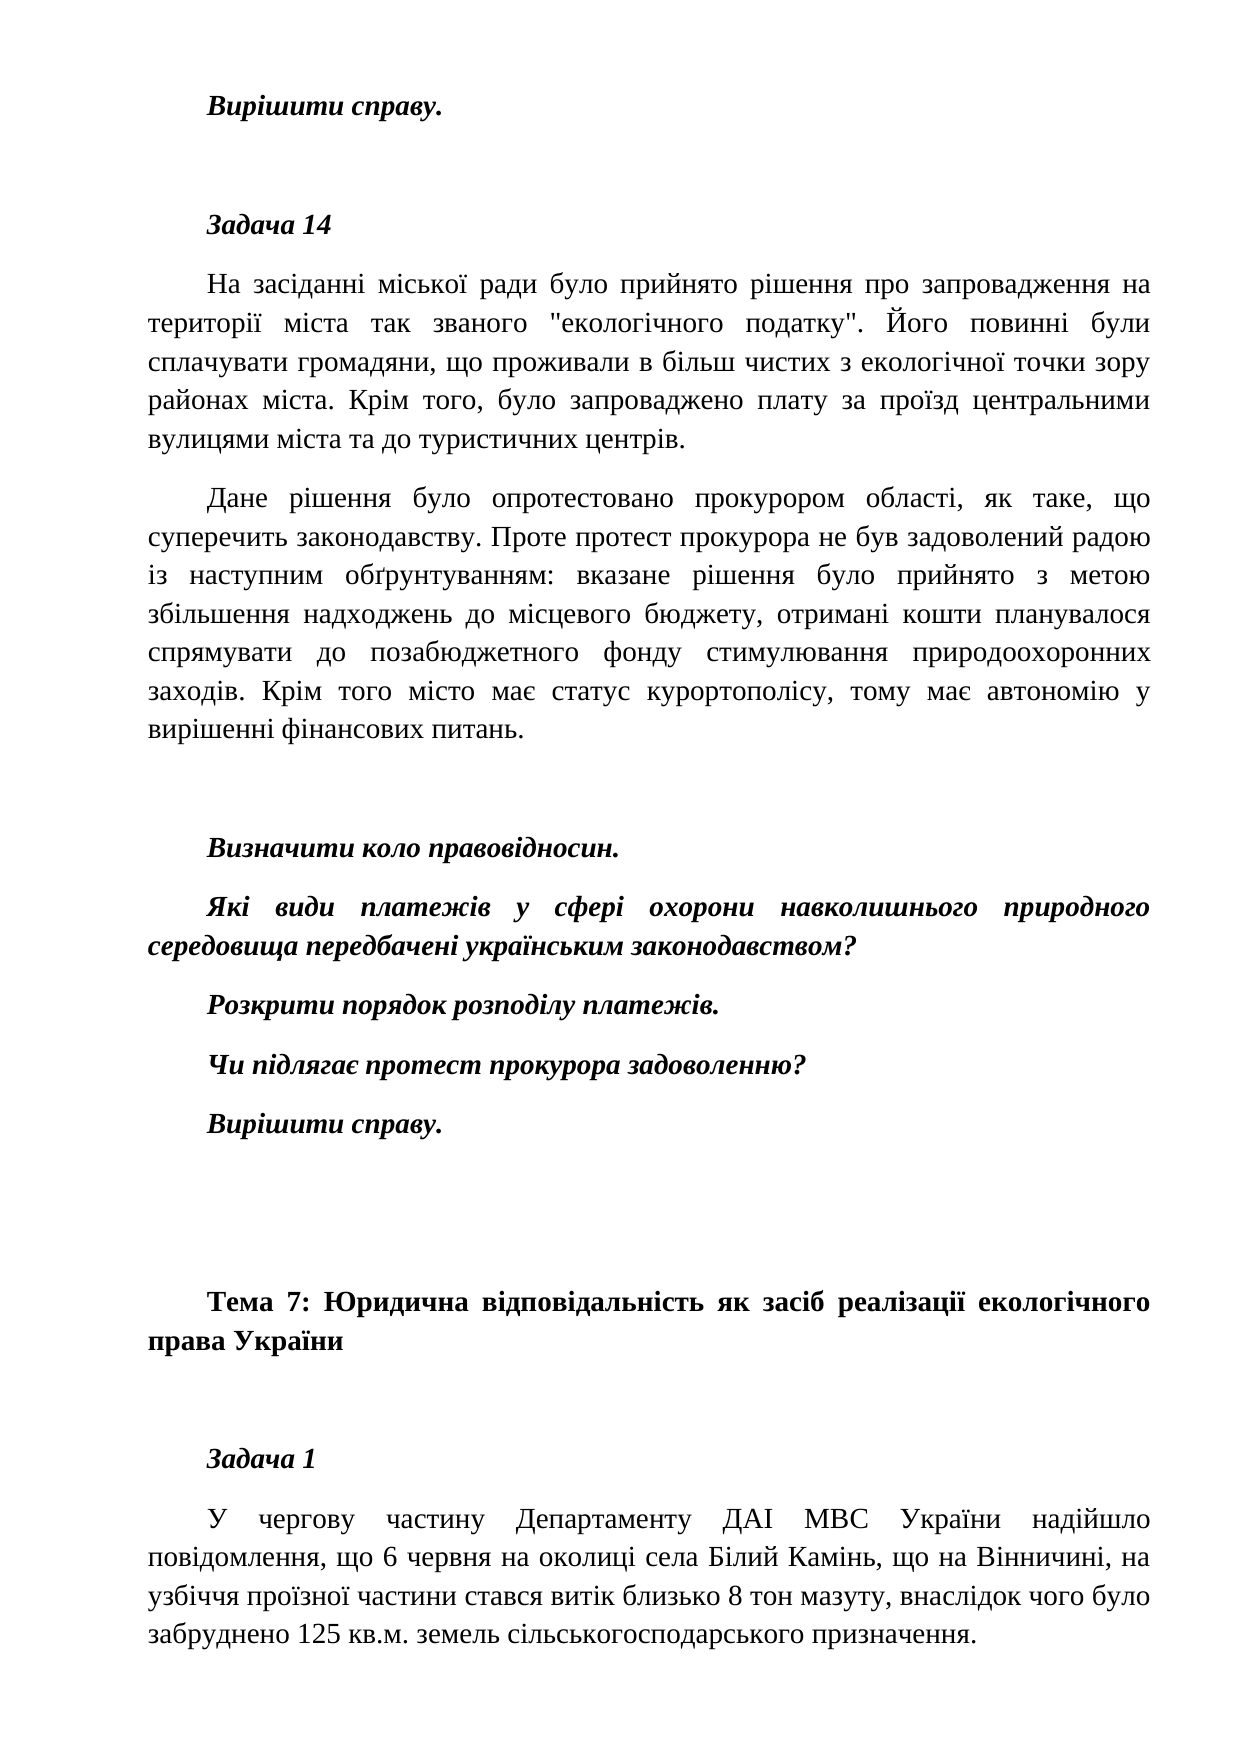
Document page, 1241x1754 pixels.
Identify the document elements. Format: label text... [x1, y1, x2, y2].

text Дане рішення було опротестовано прокурором області, як таке, що суперечить законодавству. Проте протест прокурора не був задоволений радою із наступним обґрунтуванням: вказане рішення було прийнято з метою збільшення надходжень до місцевого бюджету, отримані кошти планувалося спрямувати до позабюджетного фонду стимулювання природоохоронних заходів. Крім того місто має статус курортополісу, тому має автономію у вирішенні фінансових питань. [148, 480, 1152, 745]
text Розкрити порядок розподілу платежів. [148, 987, 1152, 1021]
text Які види платежів у сфері охорони навколишнього природного середовища передбачені українським законодавством? [148, 889, 1152, 962]
text Вирішити справу. [148, 88, 1152, 122]
text На засіданні міської ради було прийнято рішення про запровадження на території міста так званого "екологічного податку". Його повинні були сплачувати громадяни, що проживали в більш чистих з екологічної точки зору районах міста. Крім того, було запроваджено плату за проїзд центральними вулицями міста та до туристичних центрів. [148, 267, 1152, 454]
text Визначити коло правовідносин. [148, 830, 1152, 864]
text Задача 1 [148, 1442, 1152, 1475]
text У чергову частину Департаменту ДАІ МВС України надійшло повідомлення, що 6 червня на околиці села Білий Камінь, що на Вінничині, на узбіччя проїзної частини стався витік близько 8 тон мазуту, внаслідок чого було забруднено 125 кв.м. земель сільськогосподарського призначення. [148, 1501, 1152, 1650]
text Тема 7: Юридична відповідальність як засіб реалізації екологічного права України [148, 1284, 1152, 1356]
text Вирішити справу. [148, 1106, 1152, 1140]
text Чи підлягає протест прокурора задоволенню? [148, 1047, 1152, 1080]
text Задача 14 [148, 207, 1152, 241]
